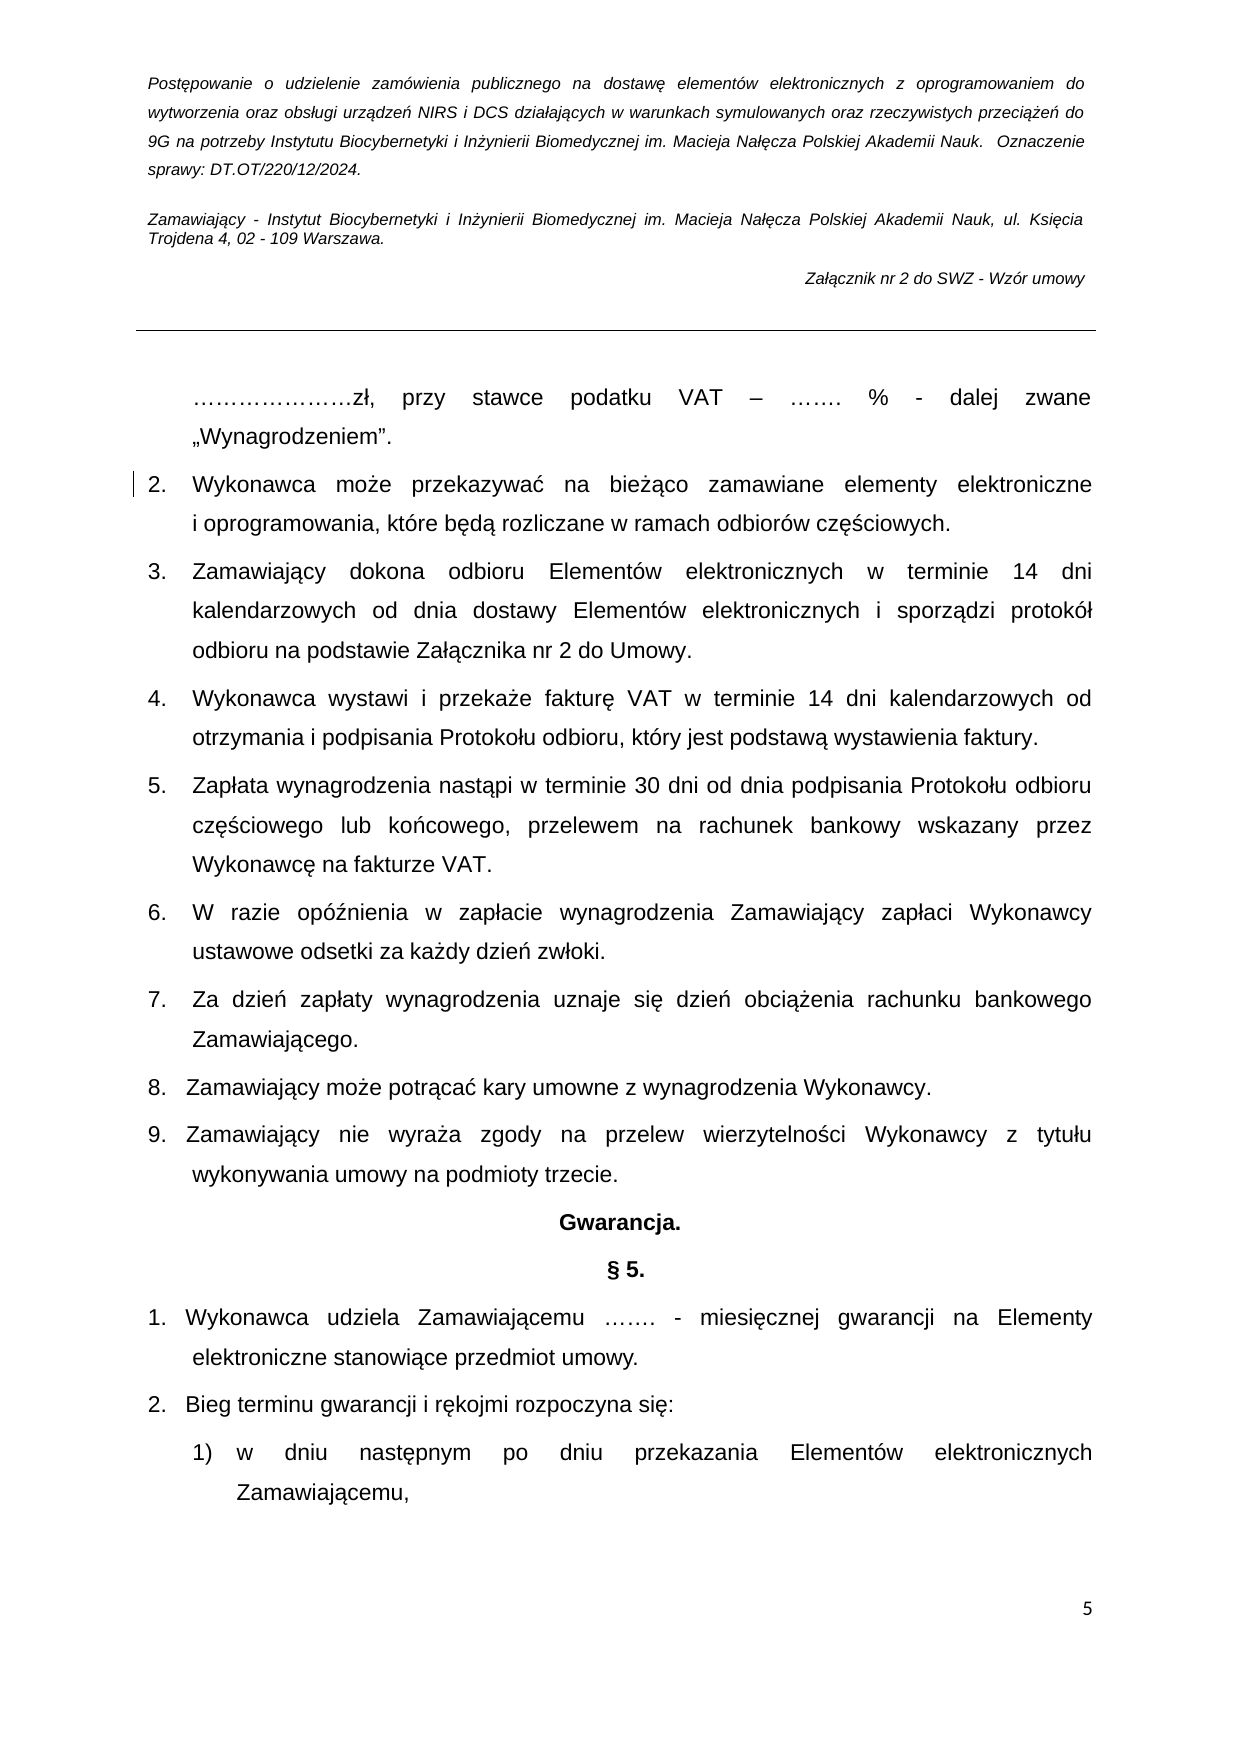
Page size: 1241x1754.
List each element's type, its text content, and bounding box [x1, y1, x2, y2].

text 9. Zamawiający nie wyraża zgody na przelew wierzytelności Wykonawcy z tytułu wykonywania umowy na podmioty trzecie. [148, 1121, 1092, 1187]
text Gwarancja. [148, 1208, 1092, 1235]
list Zamawiający dokona odbioru Elementów elektronicznych w terminie 14 dni kalendarzowych od dnia dostawy Elementów elektronicznych i sporządzi protokół odbioru na podstawie Załącznika nr 2 do Umowy. [148, 558, 1092, 663]
list W razie opóźnienia w zapłacie wynagrodzenia Zamawiający zapłaci Wykonawcy ustawowe odsetki za każdy dzień zwłoki. [148, 899, 1092, 965]
list Wykonawca może przekazywać na bieżąco zamawiane elementy elektroniczne i oprogramowania, które będą rozliczane w ramach odbiorów częściowych. [148, 471, 1092, 537]
list Zapłata wynagrodzenia nastąpi w terminie 30 dni od dnia podpisania Protokołu odbioru częściowego lub końcowego, przelewem na rachunek bankowy wskazany przez Wykonawcę na fakturze VAT. [148, 772, 1092, 877]
list Bieg terminu gwarancji i rękojmi rozpoczyna się: [148, 1391, 1092, 1418]
text § 5. [159, 1256, 1092, 1283]
list Wykonawca wystawi i przekaże fakturę VAT w terminie 14 dni kalendarzowych od otrzymania i podpisania Protokołu odbioru, który jest podstawą wystawienia faktury. [148, 685, 1092, 751]
text 8. Zamawiający może potrącać kary umowne z wynagrodzenia Wykonawcy. [148, 1073, 1092, 1100]
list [148, 383, 1092, 449]
list Wykonawca udziela Zamawiającemu ……. - miesięcznej gwarancji na Elementy elektroniczne stanowiące przedmiot umowy. [148, 1304, 1092, 1370]
list Za dzień zapłaty wynagrodzenia uznaje się dzień obciążenia rachunku bankowego Zamawiającego. [148, 986, 1092, 1052]
list w dniu następnym po dniu przekazania Elementów elektronicznych Zamawiającemu, [192, 1439, 1092, 1505]
